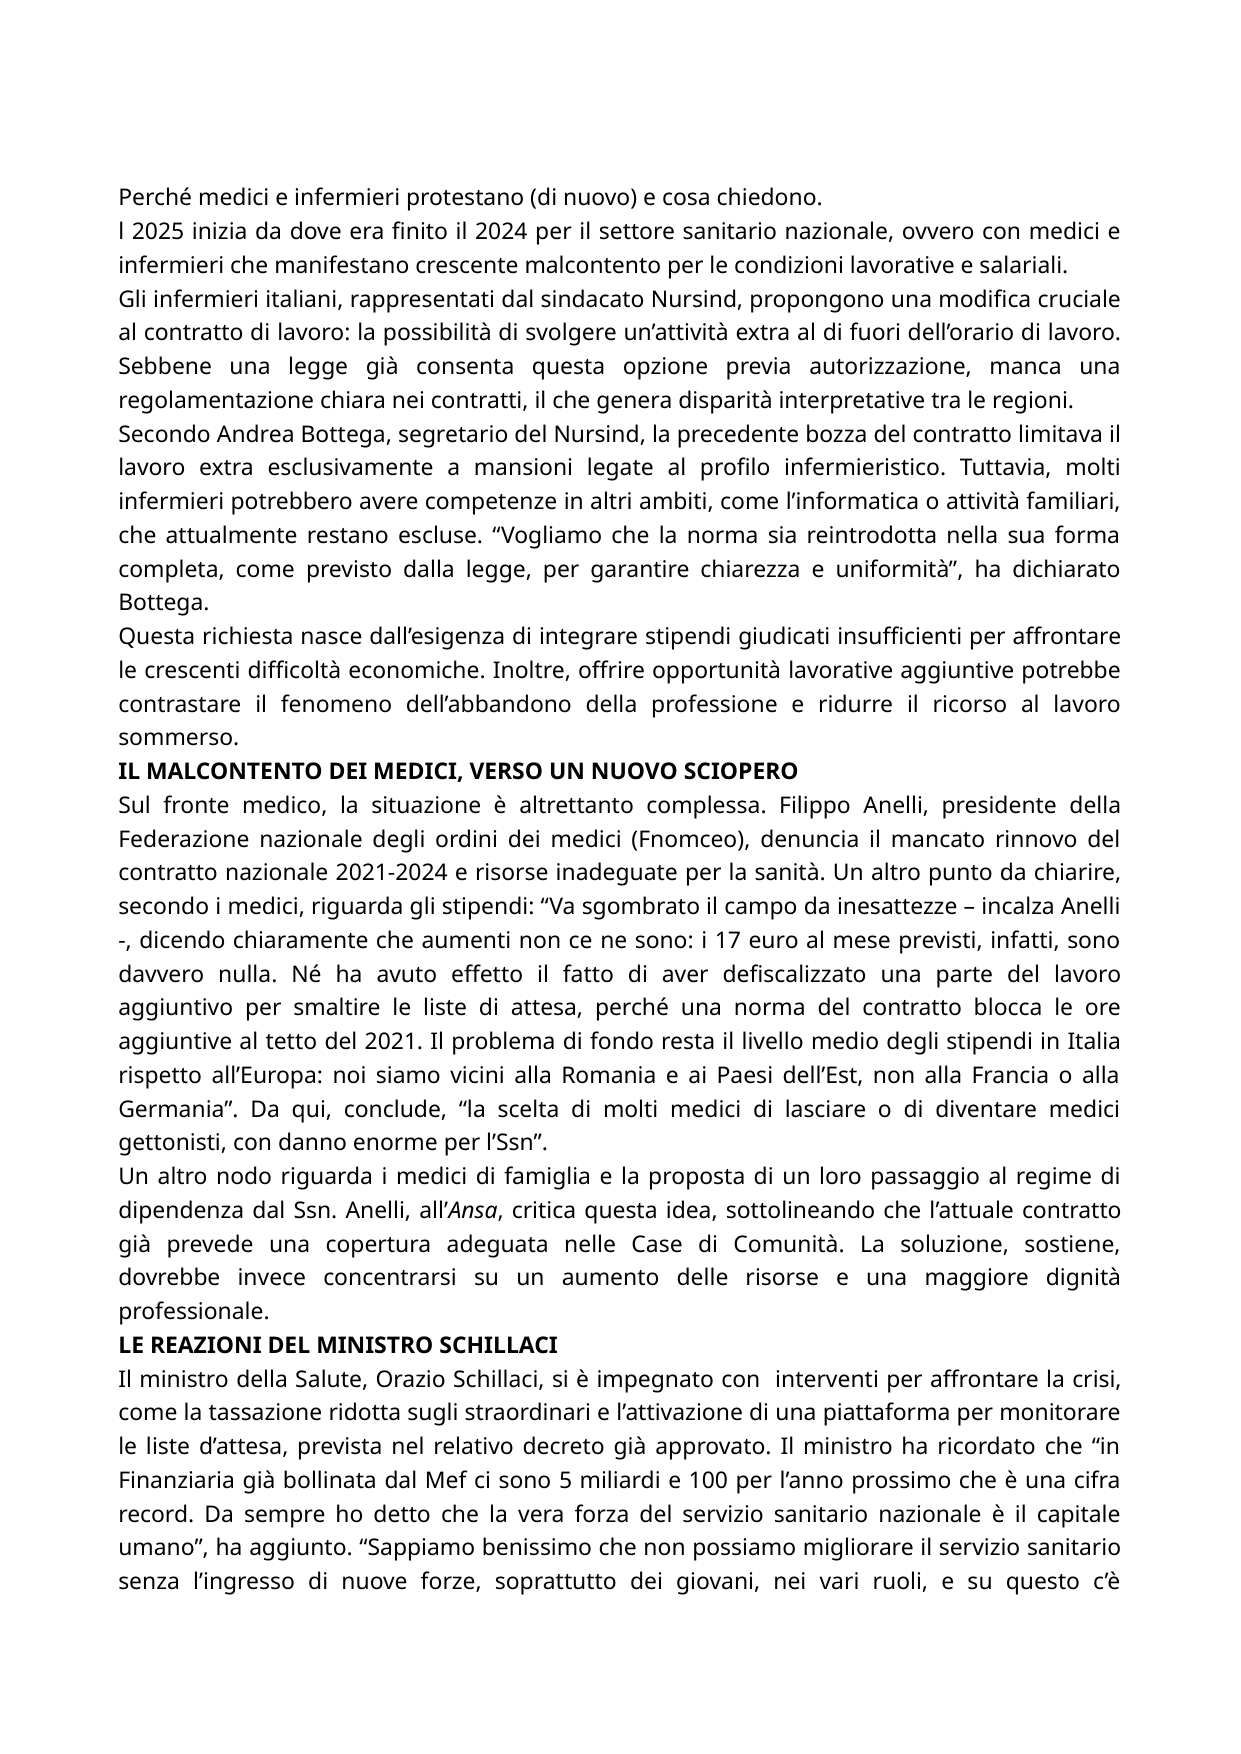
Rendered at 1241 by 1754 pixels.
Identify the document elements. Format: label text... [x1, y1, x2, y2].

text LE REAZIONI DEL MINISTRO SCHILLACI [118, 1329, 1122, 1360]
text Gli infermieri italiani, rappresentati dal sindacato Nursind, propongono una modifica cruciale al contratto di lavoro: la possibilità di svolgere un’attività extra al di fuori dell’orario di lavoro. Sebbene una legge già consenta questa opzione previa autorizzazione, manca una regolamentazione chiara nei contratti, il che genera disparità interpretative tra le regioni. [118, 283, 1122, 415]
text Questa richiesta nasce dall’esigenza di integrare stipendi giudicati insufficienti per affrontare le crescenti difficoltà economiche. Inoltre, offrire opportunità lavorative aggiuntive potrebbe contrastare il fenomeno dell’abbandono della professione e ridurre il ricorso al lavoro sommerso. [118, 620, 1122, 753]
text Perché medici e infermieri protestano (di nuovo) e cosa chiedono. [118, 181, 1122, 213]
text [118, 1363, 1122, 1596]
text IL MALCONTENTO DEI MEDICI, VERSO UN NUOVO SCIOPERO [118, 755, 1122, 786]
text Un altro nodo riguarda i medici di famiglia e la proposta di un loro passaggio al regime di dipendenza dal Ssn. Anelli, all’Ansa, critica questa idea, sottolineando che l’attuale contratto già prevede una copertura adeguata nelle Case di Comunità. La soluzione, sostiene, dovrebbe invece concentrarsi su un aumento delle risorse e una maggiore dignità professionale. [118, 1160, 1122, 1326]
text l 2025 inizia da dove era finito il 2024 per il settore sanitario nazionale, ovvero con medici e infermieri che manifestano crescente malcontento per le condizioni lavorative e salariali. [118, 215, 1122, 280]
text Secondo Andrea Bottega, segretario del Nursind, la precedente bozza del contratto limitava il lavoro extra esclusivamente a mansioni legate al profilo infermieristico. Tuttavia, molti infermieri potrebbero avere competenze in altri ambiti, come l’informatica o attività familiari, che attualmente restano escluse. “Vogliamo che la norma sia reintrodotta nella sua forma completa, come previsto dalla legge, per garantire chiarezza e uniformità”, ha dichiarato Bottega. [118, 418, 1122, 618]
text Sul fronte medico, la situazione è altrettanto complessa. Filippo Anelli, presidente della Federazione nazionale degli ordini dei medici (Fnomceo), denuncia il mancato rinnovo del contratto nazionale 2021-2024 e risorse inadeguate per la sanità. Un altro punto da chiarire, secondo i medici, riguarda gli stipendi: “Va sgombrato il campo da inesattezze – incalza Anelli -, dicendo chiaramente che aumenti non ce ne sono: i 17 euro al mese previsti, infatti, sono davvero nulla. Né ha avuto effetto il fatto di aver defiscalizzato una parte del lavoro aggiuntivo per smaltire le liste di attesa, perché una norma del contratto blocca le ore aggiuntive al tetto del 2021. Il problema di fondo resta il livello medio degli stipendi in Italia rispetto all’Europa: noi siamo vicini alla Romania e ai Paesi dell’Est, non alla Francia o alla Germania”. Da qui, conclude, “la scelta di molti medici di lasciare o di diventare medici gettonisti, con danno enorme per l’Ssn”. [118, 789, 1122, 1158]
